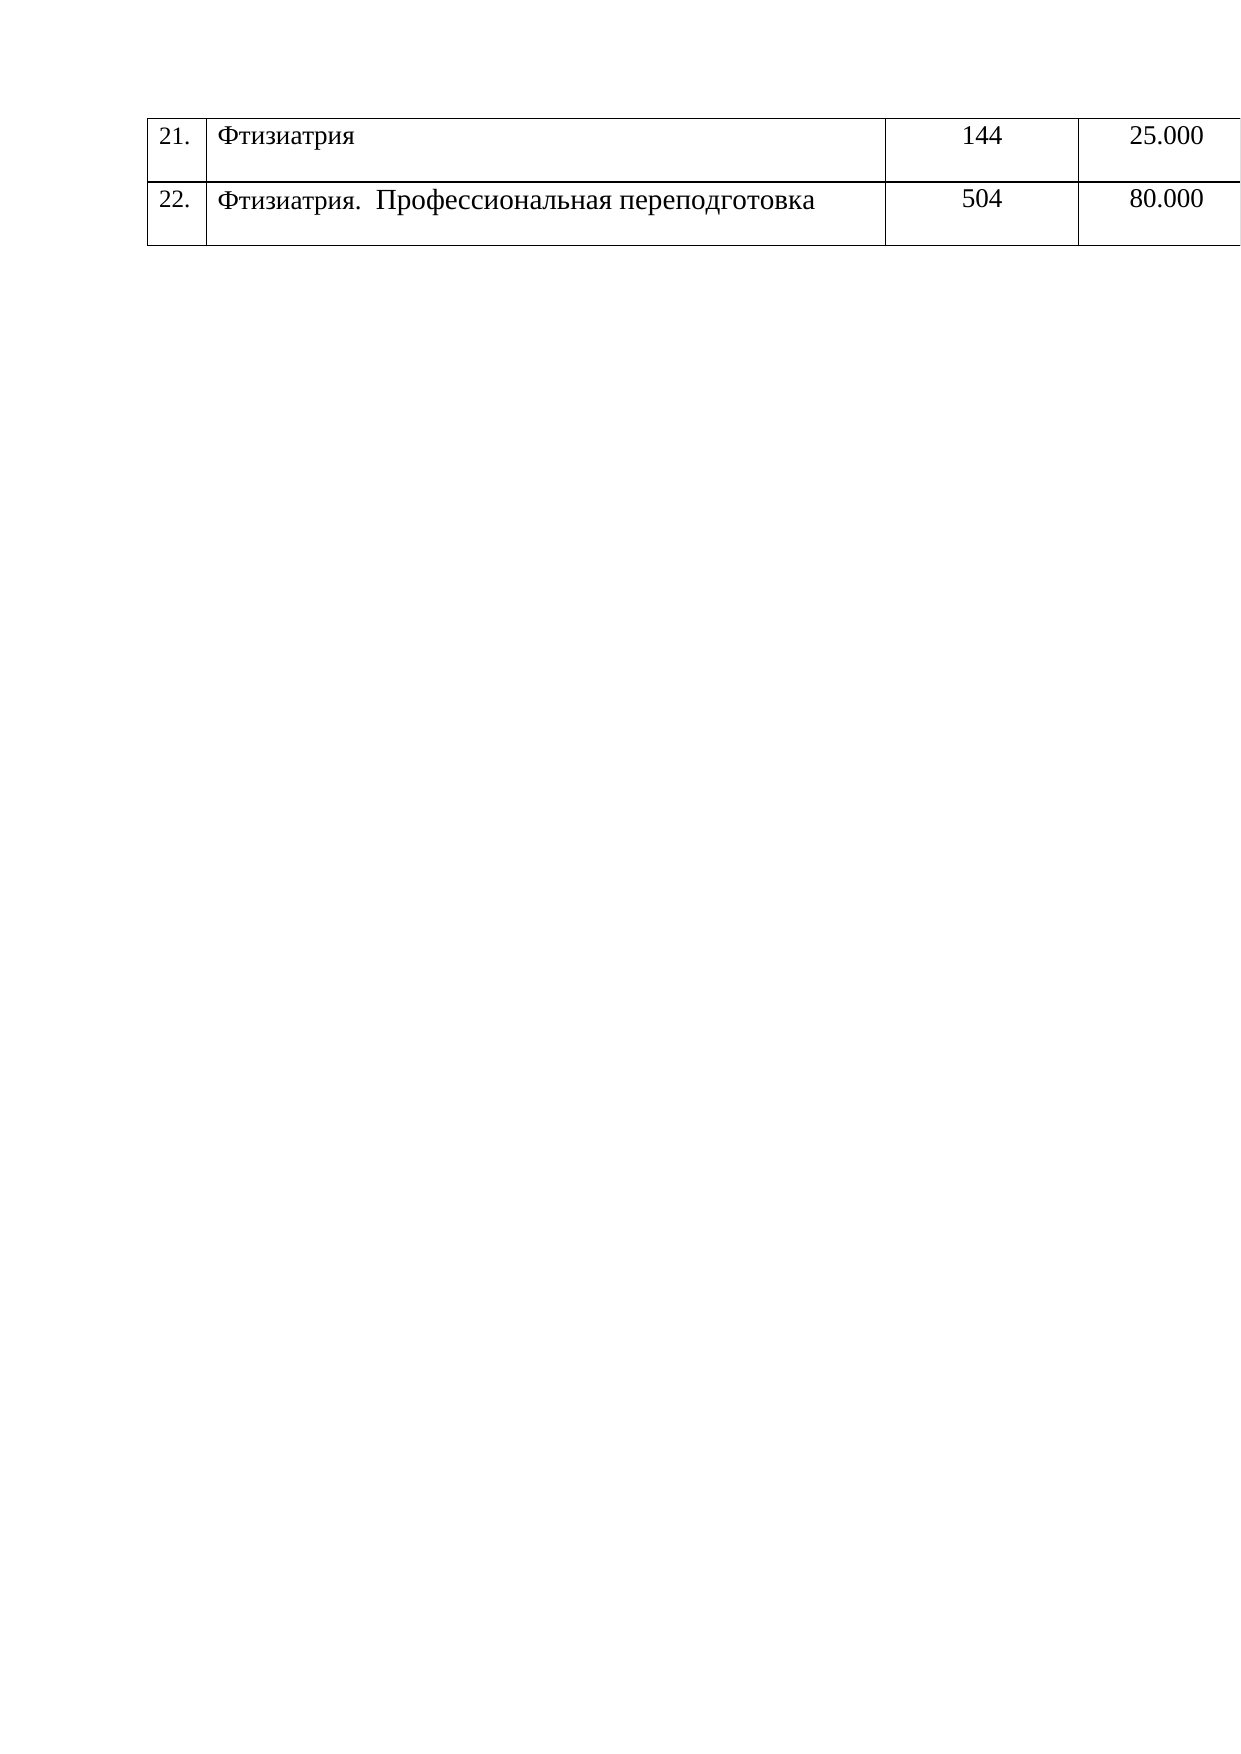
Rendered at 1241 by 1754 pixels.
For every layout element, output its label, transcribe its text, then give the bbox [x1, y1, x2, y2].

table_cell 25.000 [1079, 119, 1240, 181]
table_cell [148, 119, 206, 181]
table_cell Фтизиатрия. Профессиональная переподготовка [207, 183, 885, 245]
table_cell 504 [886, 183, 1078, 245]
table_cell 144 [886, 119, 1078, 181]
table_cell [148, 183, 206, 245]
table_cell 80.000 [1079, 183, 1240, 245]
table_cell Фтизиатрия [207, 119, 885, 181]
